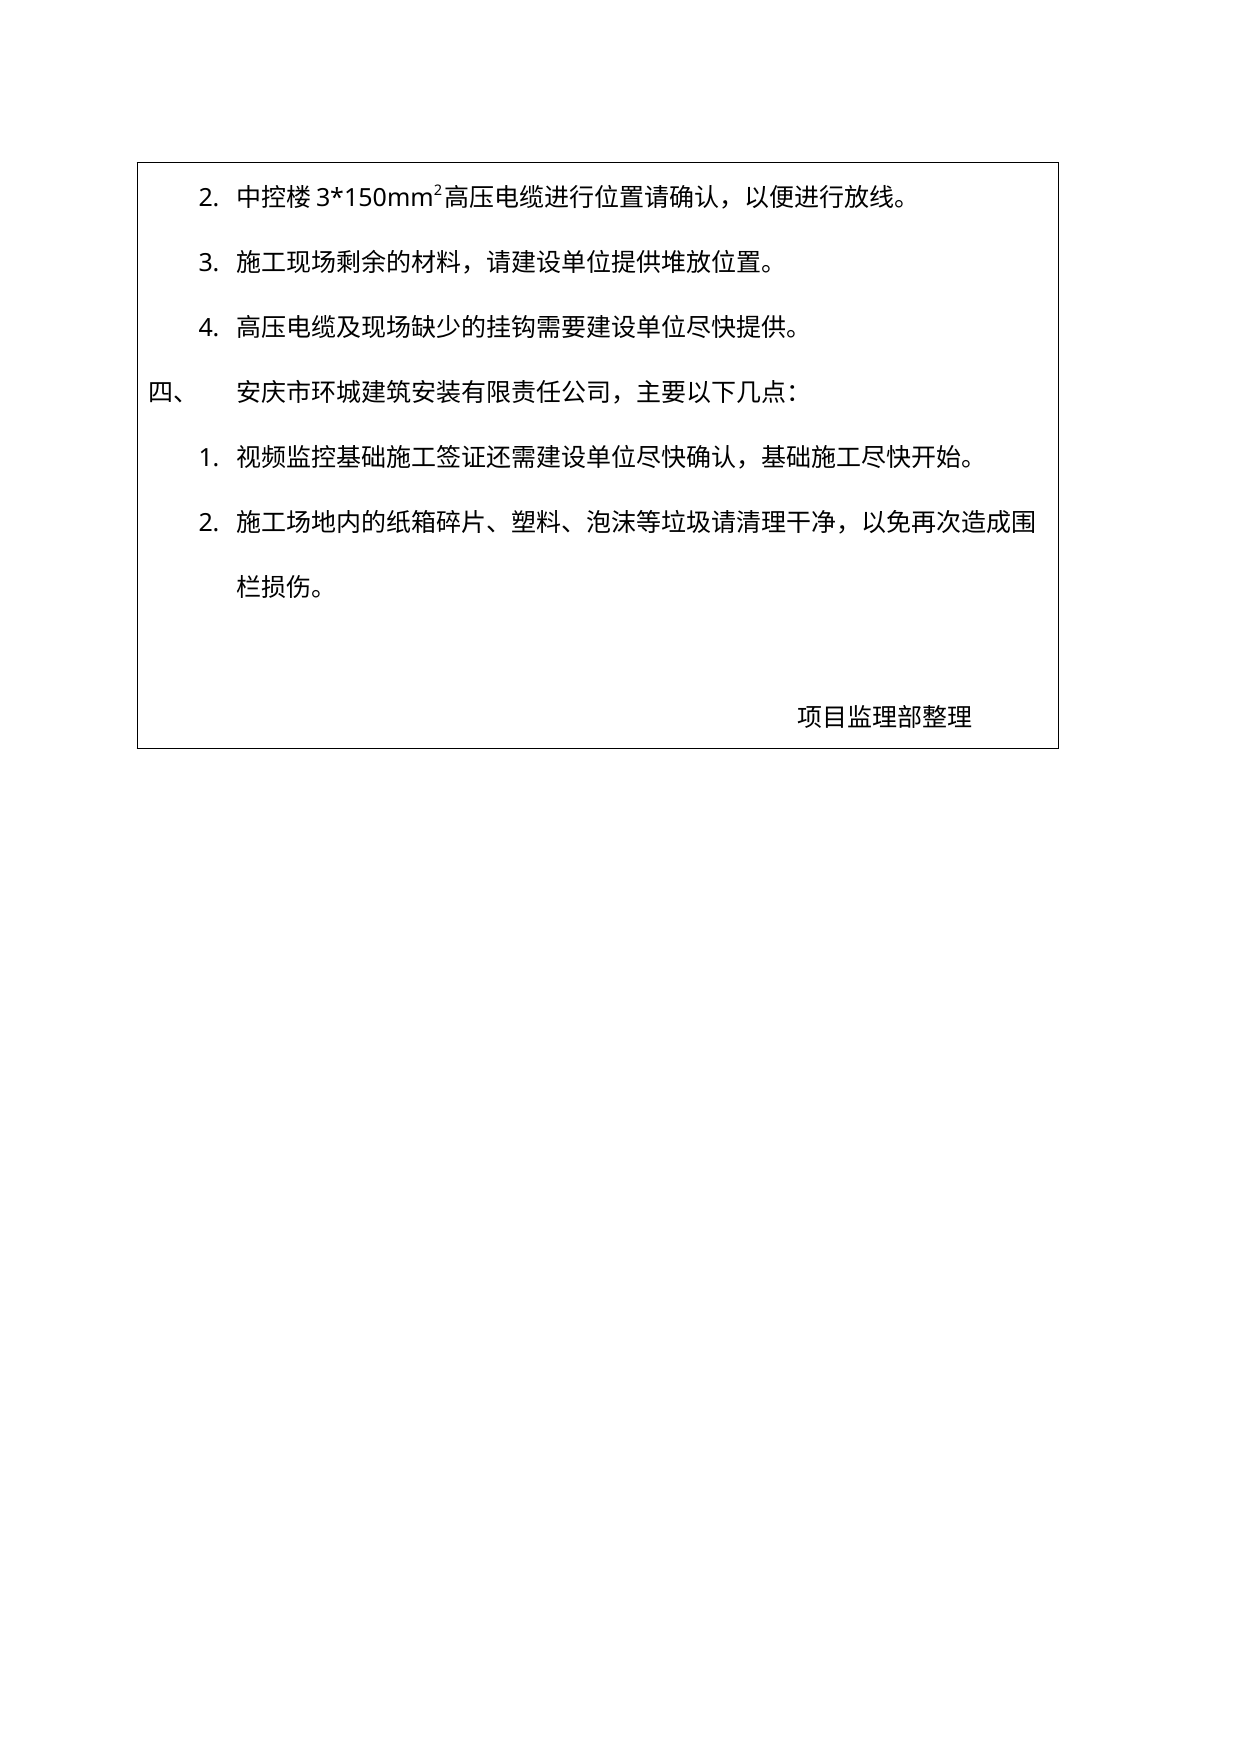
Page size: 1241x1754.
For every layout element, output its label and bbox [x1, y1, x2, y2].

table_cell [138, 163, 1058, 748]
